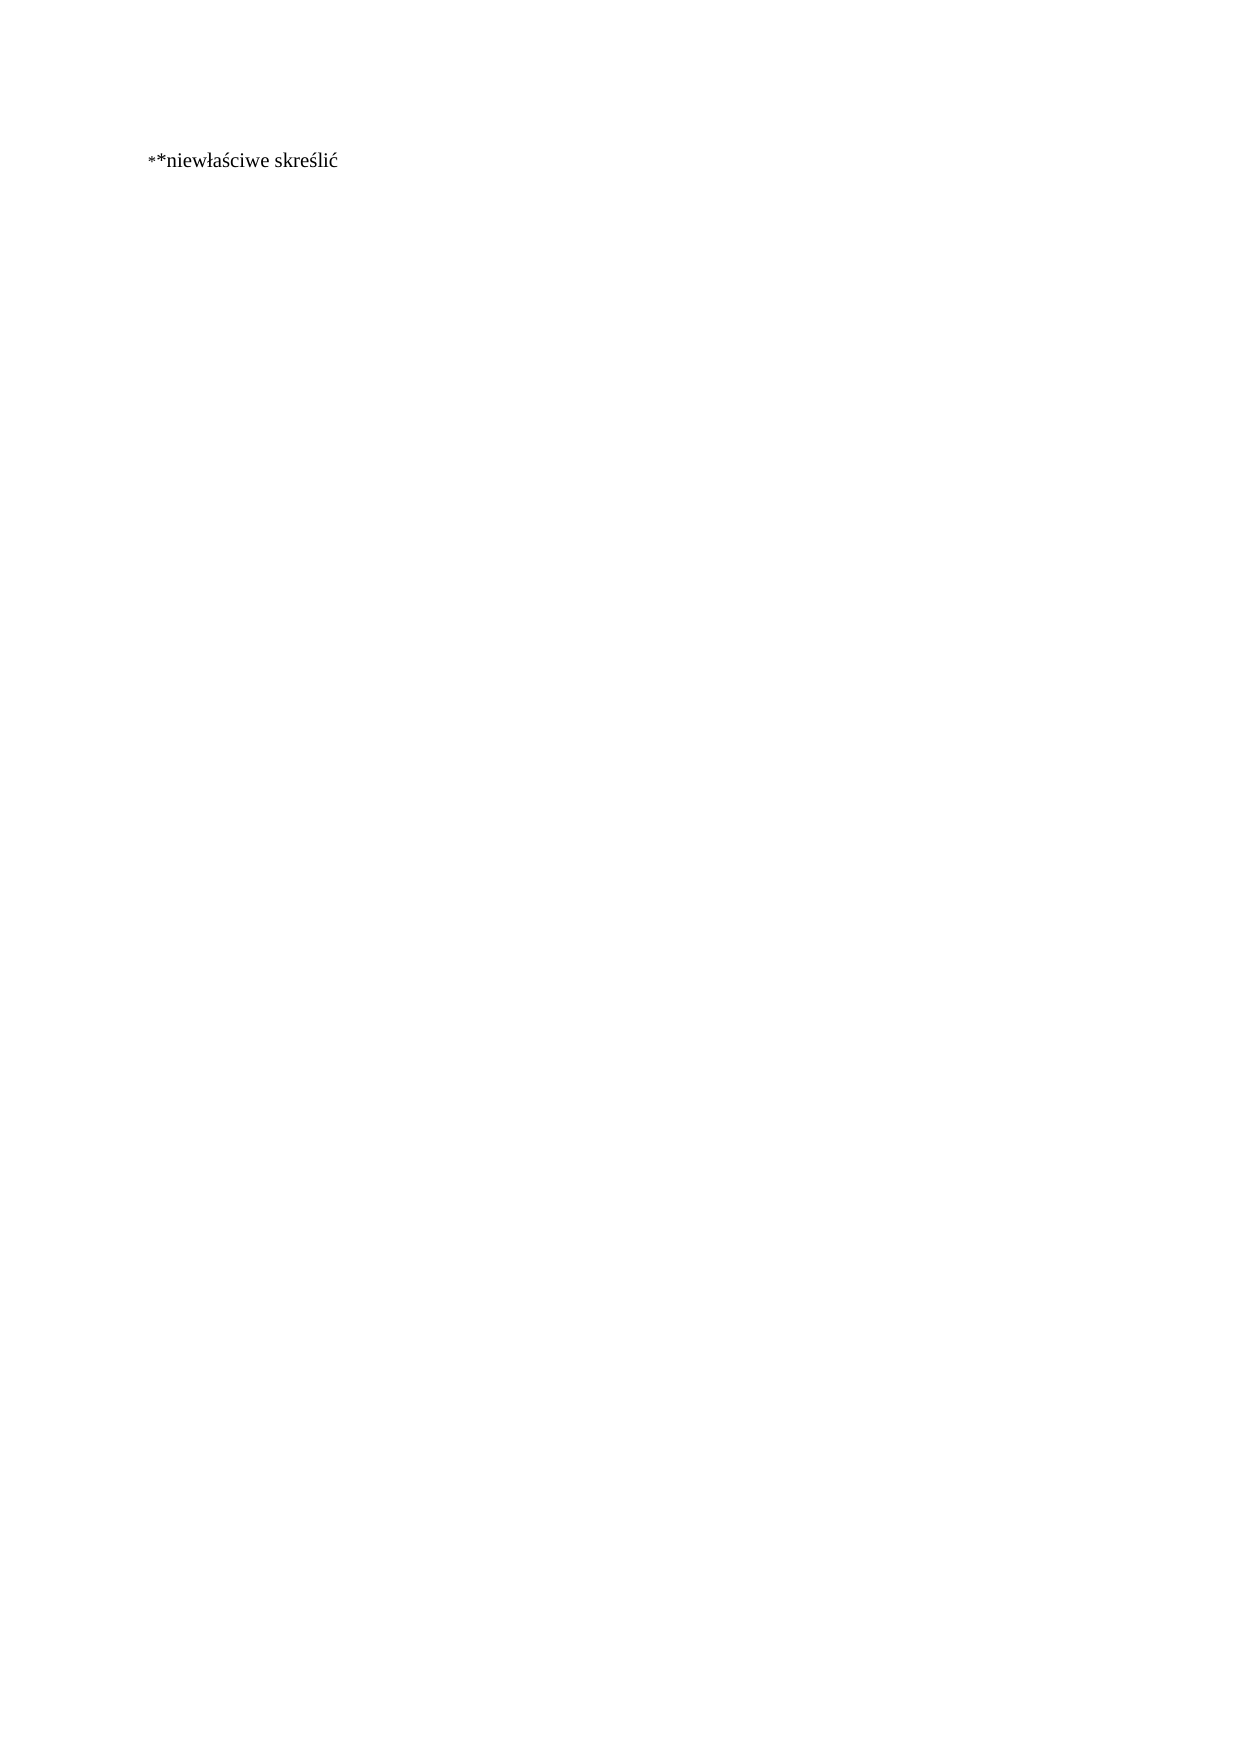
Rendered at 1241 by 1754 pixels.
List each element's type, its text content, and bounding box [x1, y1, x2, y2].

text **niewłaściwe skreślić [148, 148, 1093, 172]
